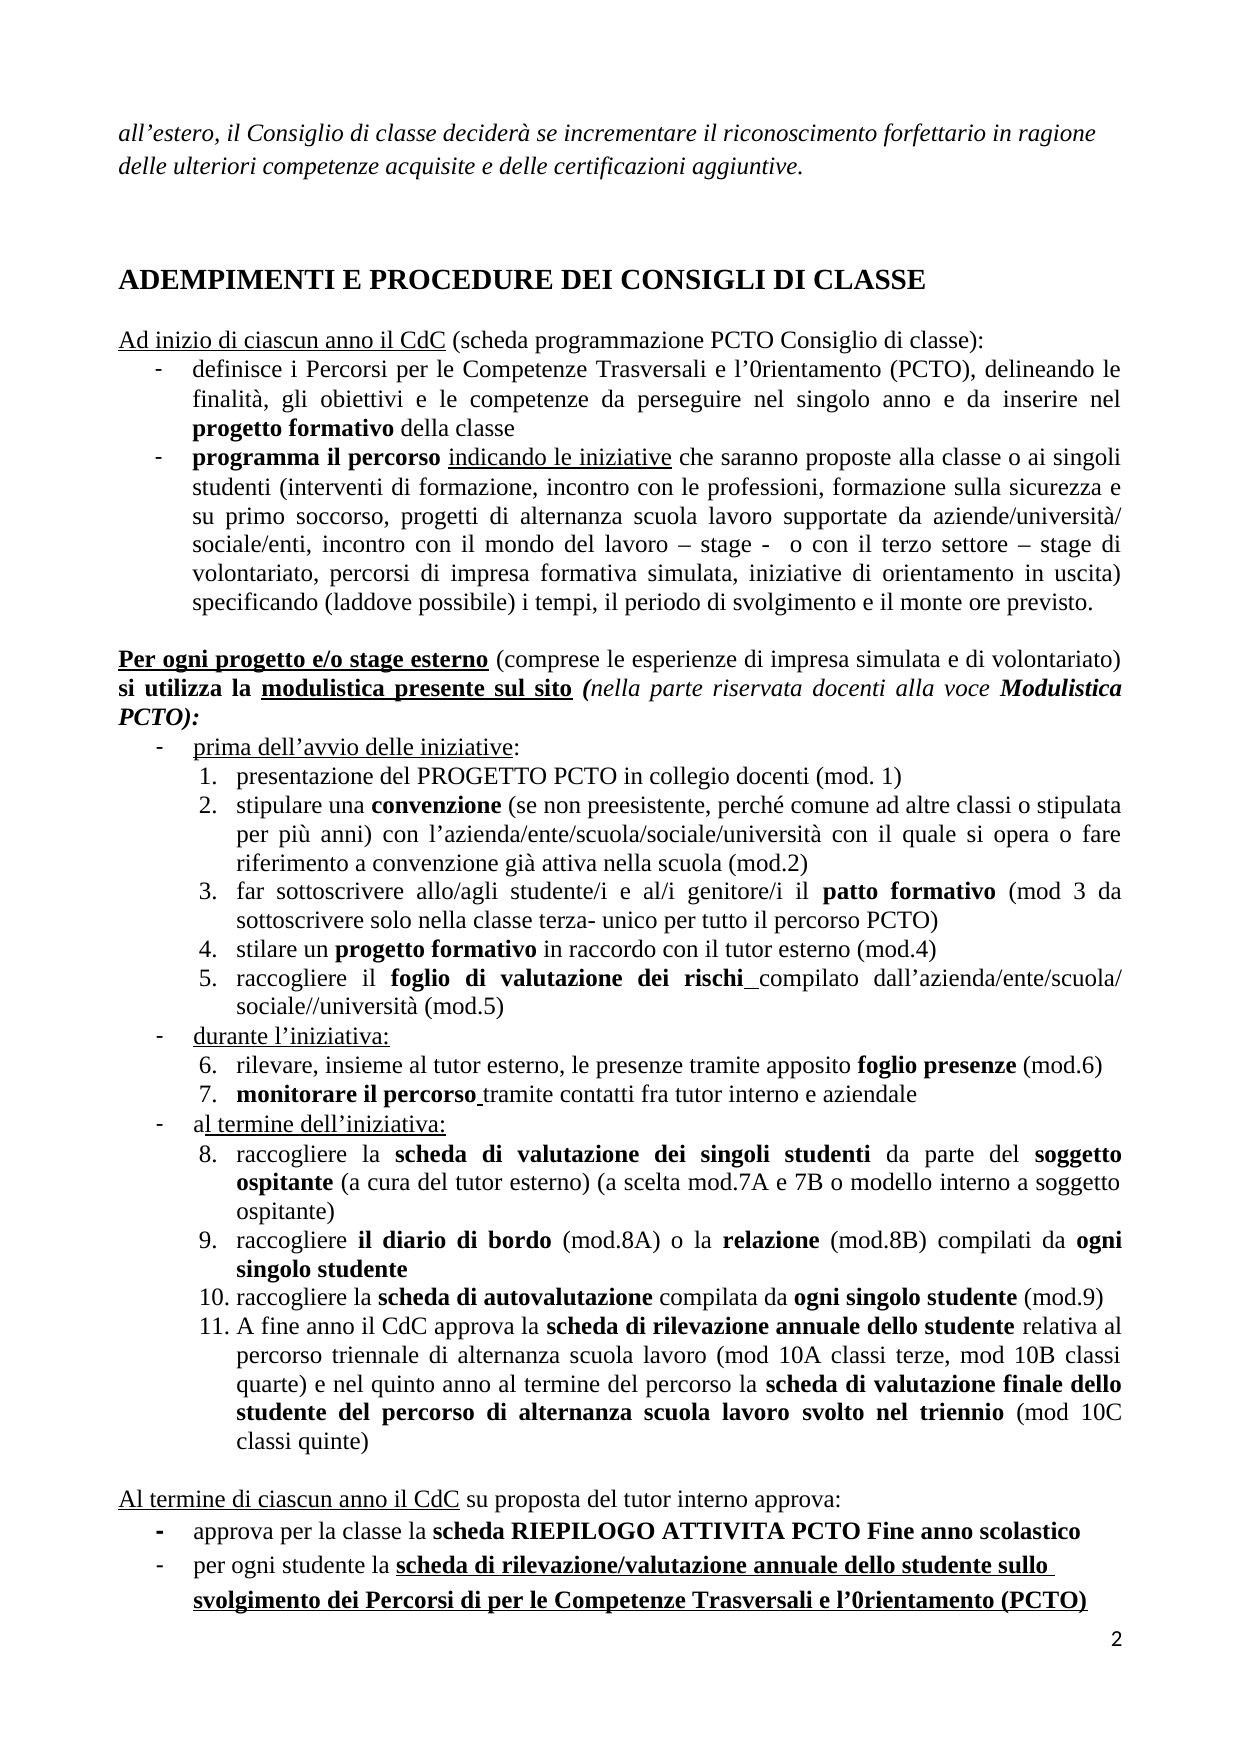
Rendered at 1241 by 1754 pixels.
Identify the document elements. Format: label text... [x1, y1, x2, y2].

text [118, 118, 1122, 180]
list durante l’iniziativa: [156, 1020, 1122, 1051]
list monitorare il percorso tramite contatti fra tutor interno e aziendale [199, 1079, 1122, 1108]
list prima dell’avvio delle iniziative: [156, 731, 1122, 761]
text ADEMPIMENTI E PROCEDURE DEI CONSIGLI DI CLASSE [118, 262, 1122, 296]
list per ogni studente la scheda di rilevazione/valutazione annuale dello studente sullo svolgimento dei Percorsi di per le Competenze Trasversali e l’0rientamento (PCTO) [156, 1546, 1122, 1613]
list far sottoscrivere allo/agli studente/i e al/i genitore/i il patto formativo (mod 3 da sottoscrivere solo nella classe terza- unico per tutto il percorso PCTO) [199, 876, 1122, 934]
list stipulare una convenzione (se non preesistente, perché comune ad altre classi o stipulata per più anni) con l’azienda/ente/scuola/sociale/università con il quale si opera o fare riferimento a convenzione già attiva nella scuola (mod.2) [199, 790, 1122, 876]
text Al termine di ciascun anno il CdC su proposta del tutor interno approva: [118, 1484, 1122, 1512]
list A fine anno il CdC approva la scheda di rilevazione annuale dello studente relativa al percorso triennale di alternanza scuola lavoro (mod 10A classi terze, mod 10B classi quarte) e nel quinto anno al termine del percorso la scheda di valutazione finale dello studente del percorso di alternanza scuola lavoro svolto nel triennio (mod 10C classi quinte) [199, 1311, 1122, 1455]
list rilevare, insieme al tutor esterno, le presenze tramite apposito foglio presenze (mod.6) [199, 1051, 1122, 1079]
list raccogliere il diario di bordo (mod.8A) o la relazione (mod.8B) compilati da ogni singolo studente [199, 1225, 1122, 1282]
list approva per la classe la scheda RIEPILOGO ATTIVITA PCTO Fine anno scolastico [156, 1512, 1122, 1546]
list al termine dell’iniziativa: [156, 1108, 1122, 1139]
list raccogliere la scheda di valutazione dei singoli studenti da parte del soggetto ospitante (a cura del tutor esterno) (a scelta mod.7A e 7B o modello interno a soggetto ospitante) [199, 1139, 1122, 1225]
list definisce i Percorsi per le Competenze Trasversali e l’0rientamento (PCTO), delineando le finalità, gli obiettivi e le competenze da perseguire nel singolo anno e da inserire nel progetto formativo della classe [154, 353, 1122, 442]
list raccogliere il foglio di valutazione dei rischi compilato dall’azienda/ente/scuola/ sociale//università (mod.5) [199, 963, 1122, 1020]
list presentazione del PROGETTO PCTO in collegio docenti (mod. 1) [199, 761, 1122, 790]
list stilare un progetto formativo in raccordo con il tutor esterno (mod.4) [199, 934, 1122, 963]
list raccogliere la scheda di autovalutazione compilata da ogni singolo studente (mod.9) [199, 1282, 1122, 1311]
text Per ogni progetto e/o stage esterno (comprese le esperienze di impresa simulata e di volontariato) si utilizza la modulistica presente sul sito (nella parte riservata docenti alla voce Modulistica PCTO): [118, 644, 1122, 731]
list programma il percorso indicando le iniziative che saranno proposte alla classe o ai singoli studenti (interventi di formazione, incontro con le professioni, formazione sulla sicurezza e su primo soccorso, progetti di alternanza scuola lavoro supportate da aziende/università/ sociale/enti, incontro con il mondo del lavoro – stage - o con il terzo settore – stage di volontariato, percorsi di impresa formativa simulata, iniziative di orientamento in uscita) specificando (laddove possibile) i tempi, il periodo di svolgimento e il monte ore previsto. [154, 442, 1122, 616]
text Ad inizio di ciascun anno il CdC (scheda programmazione PCTO Consiglio di classe): [118, 325, 1122, 353]
